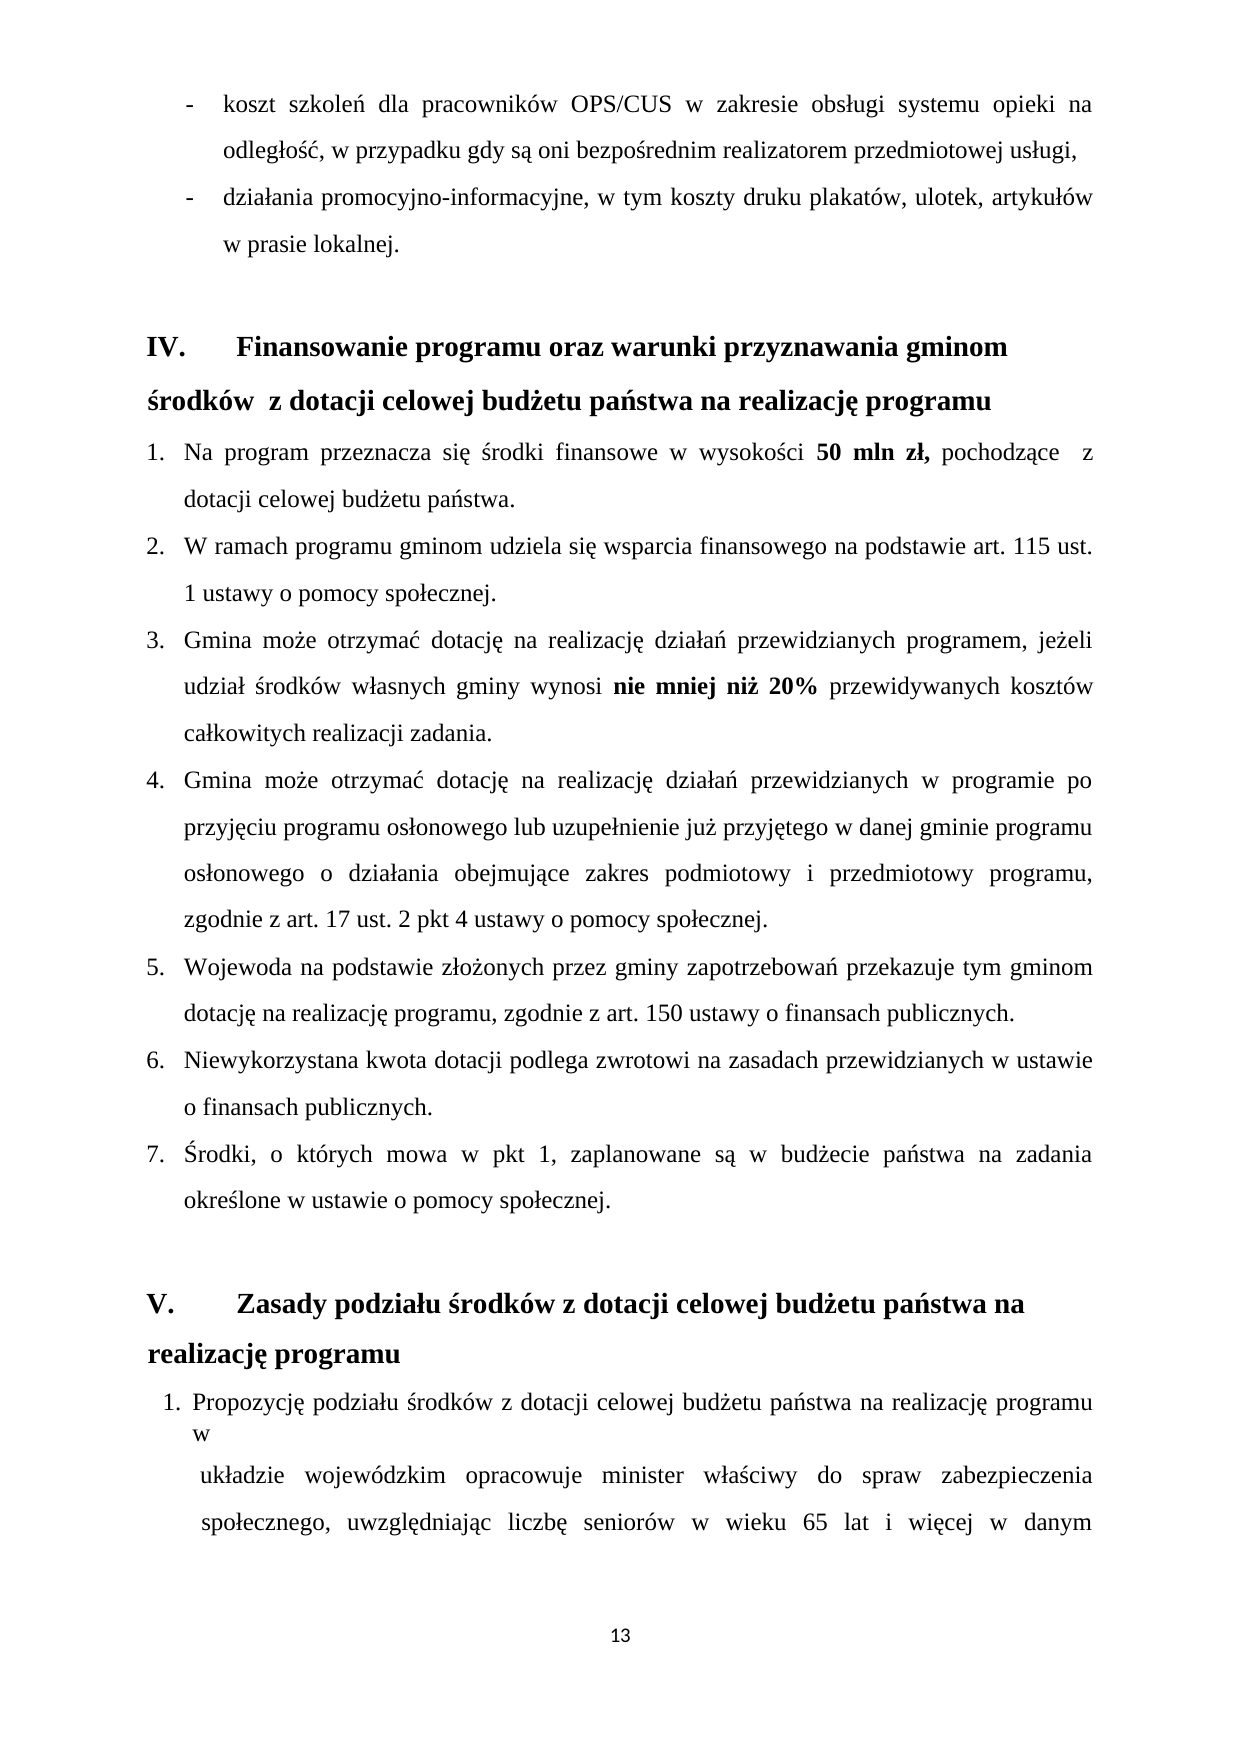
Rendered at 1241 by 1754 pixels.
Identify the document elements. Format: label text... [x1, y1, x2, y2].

list koszt szkoleń dla pracowników OPS/CUS w zakresie obsługi systemu opieki na odległość, w przypadku gdy są oni bezpośrednim realizatorem przedmiotowej usługi, [185, 89, 1093, 164]
list W ramach programu gminom udziela się wsparcia finansowego na podstawie art. 115 ust. 1 ustawy o pomocy społecznej. [146, 531, 1093, 606]
list Propozycję podziału środków z dotacji celowej budżetu państwa na realizację programu w [162, 1387, 1093, 1446]
list działania promocyjno-informacyjne, w tym koszty druku plakatów, ulotek, artykułów w prasie lokalnej. [185, 182, 1093, 257]
list Na program przeznacza się środki finansowe w wysokości 50 mln zł, pochodzące z dotacji celowej budżetu państwa. [146, 437, 1093, 512]
list Gmina może otrzymać dotację na realizację działań przewidzianych programem, jeżeli udział środków własnych gminy wynosi nie mniej niż 20% przewidywanych kosztów całkowitych realizacji zadania. [146, 625, 1093, 746]
subtitle Finansowanie programu oraz warunki przyznawania gminom środków z dotacji celowej budżetu państwa na realizację programu [146, 329, 1108, 417]
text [200, 1460, 1093, 1535]
subtitle Zasady podziału środków z dotacji celowej budżetu państwa na realizację programu [146, 1286, 1108, 1370]
list Środki, o których mowa w pkt 1, zaplanowane są w budżecie państwa na zadania określone w ustawie o pomocy społecznej. [146, 1139, 1093, 1214]
list Niewykorzystana kwota dotacji podlega zwrotowi na zasadach przewidzianych w ustawie o finansach publicznych. [146, 1046, 1093, 1121]
list Wojewoda na podstawie złożonych przez gminy zapotrzebowań przekazuje tym gminom dotację na realizację programu, zgodnie z art. 150 ustawy o finansach publicznych. [146, 952, 1093, 1027]
list Gmina może otrzymać dotację na realizację działań przewidzianych w programie po przyjęciu programu osłonowego lub uzupełnienie już przyjętego w danej gminie programu osłonowego o działania obejmujące zakres podmiotowy i przedmiotowy programu, zgodnie z art. 17 ust. 2 pkt 4 ustawy o pomocy społecznej. [146, 765, 1093, 933]
